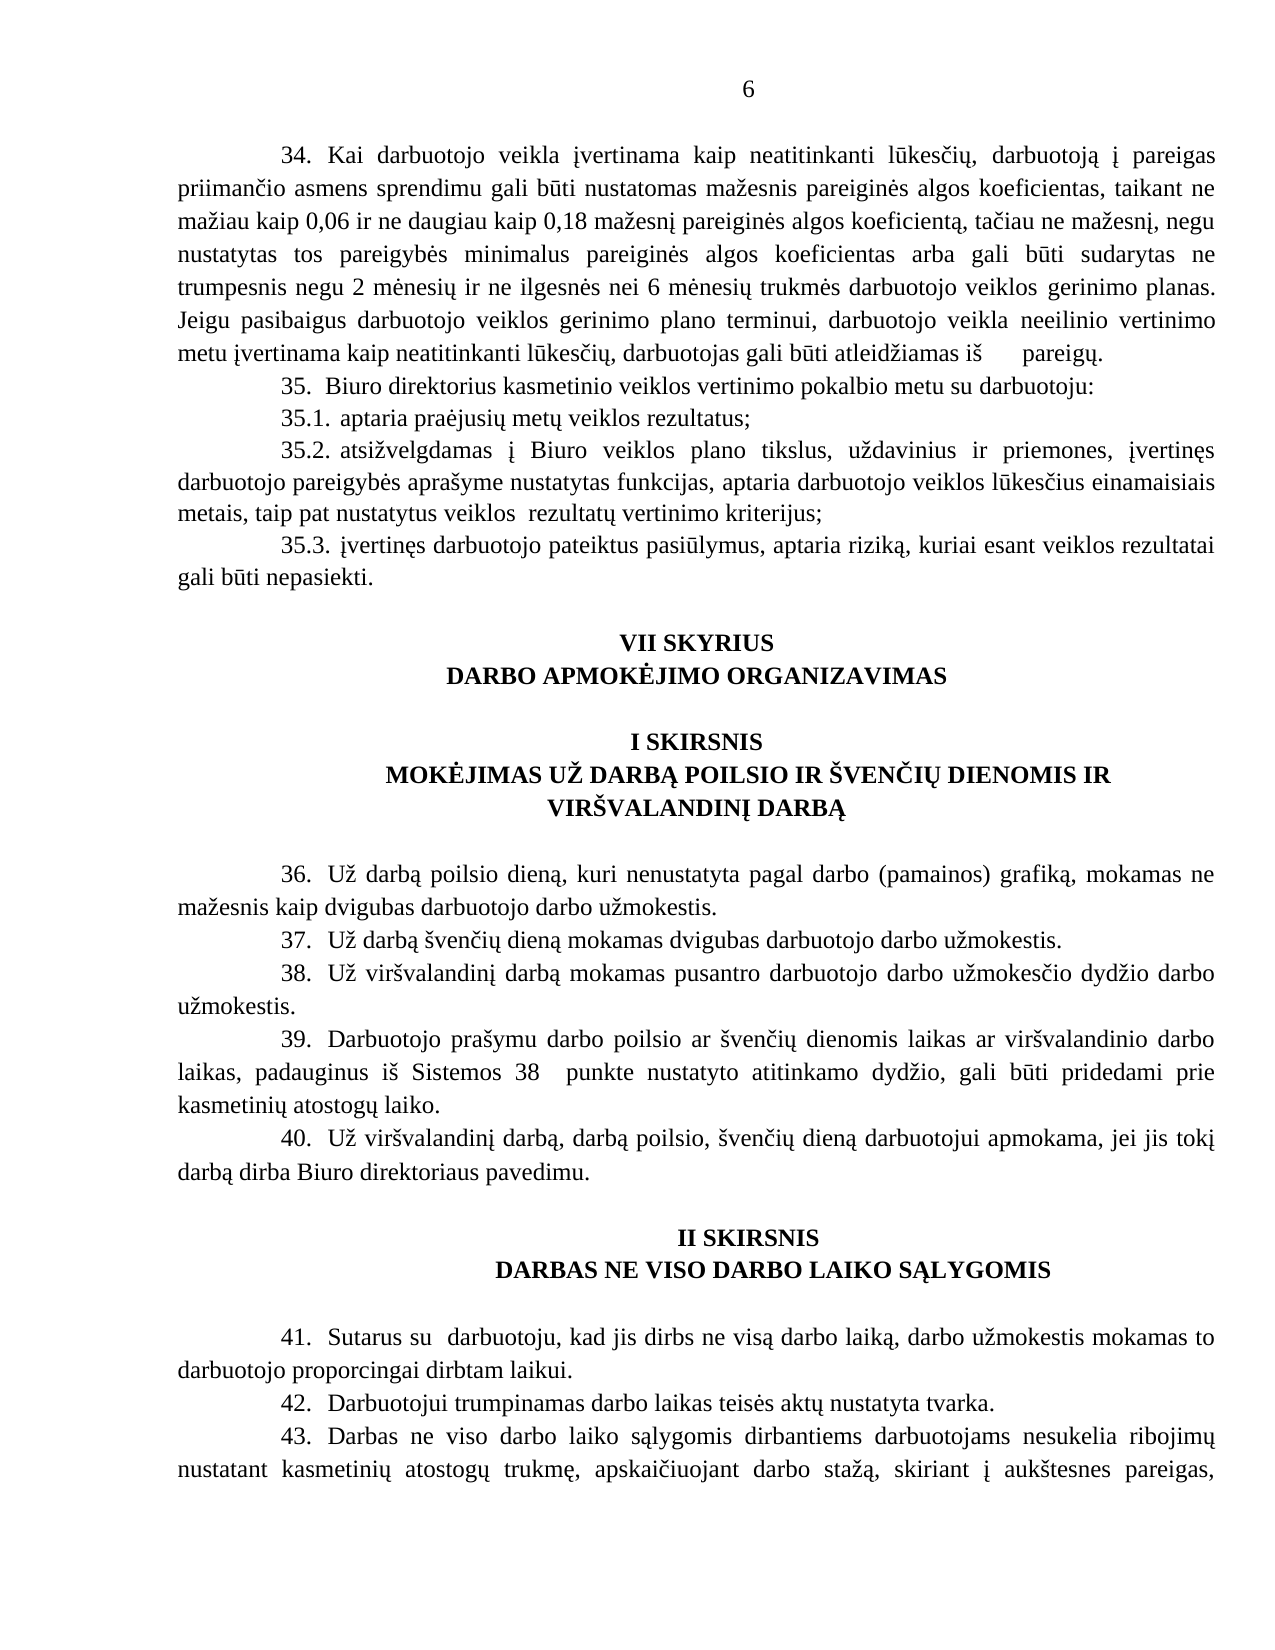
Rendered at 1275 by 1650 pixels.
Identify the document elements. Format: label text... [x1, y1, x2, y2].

list DARBO APMOKĖJIMO ORGANIZAVIMAS [177, 661, 1216, 690]
list I SKIRSNIS [177, 727, 1216, 756]
list aptaria praėjusių metų veiklos rezultatus; [281, 403, 1215, 432]
list Sutarus su darbuotoju, kad jis dirbs ne visą darbo laiką, darbo užmokestis mokamas to darbuotojo proporcingai dirbtam laikui. [177, 1322, 1216, 1383]
list įvertinęs darbuotojo pateiktus pasiūlymus, aptaria riziką, kuriai esant veiklos rezultatai gali būti nepasiekti. [177, 530, 1215, 591]
list Už viršvalandinį darbą, darbą poilsio, švenčių dieną darbuotojui apmokama, jei jis tokį darbą dirba Biuro direktoriaus pavedimu. [177, 1123, 1216, 1185]
text II SKIRSNIS [177, 1223, 1216, 1251]
list Darbuotojo prašymu darbo poilsio ar švenčių dienomis laikas ar viršvalandinio darbo laikas, padauginus iš Sistemos 38 punkte nustatyto atitinkamo dydžio, gali būti pridedami prie kasmetinių atostogų laiko. [177, 1024, 1216, 1119]
list Už darbą švenčių dieną mokamas dvigubas darbuotojo darbo užmokestis. [177, 925, 1216, 954]
list Už viršvalandinį darbą mokamas pusantro darbuotojo darbo užmokesčio dydžio darbo užmokestis. [177, 958, 1216, 1020]
text DARBAS NE VISO DARBO LAIKO SĄLYGOMIS [227, 1256, 1216, 1284]
list Darbuotojui trumpinamas darbo laikas teisės aktų nustatyta tvarka. [177, 1388, 1216, 1416]
list Už darbą poilsio dieną, kuri nenustatyta pagal darbo (pamainos) grafiką, mokamas ne mažesnis kaip dvigubas darbuotojo darbo užmokestis. [177, 859, 1216, 921]
list atsižvelgdamas į Biuro veiklos plano tikslus, uždavinius ir priemones, įvertinęs darbuotojo pareigybės aprašyme nustatytas funkcijas, aptaria darbuotojo veiklos lūkesčius einamaisiais metais, taip pat nustatytus veiklos rezultatų vertinimo kriterijus; [177, 435, 1215, 527]
text MOKĖJIMAS UŽ DARBĄ POILSIO IR ŠVENČIŲ DIENOMIS IR VIRŠVALANDINĮ DARBĄ [177, 760, 1216, 822]
list Biuro direktorius kasmetinio veiklos vertinimo pokalbio metu su darbuotoju: [177, 371, 1215, 400]
list VII SKYRIUS [177, 628, 1216, 657]
list Kai darbuotojo veikla įvertinama kaip neatitinkanti lūkesčių, darbuotoją į pareigas priimančio asmens sprendimu gali būti nustatomas mažesnis pareiginės algos koeficientas, taikant ne mažiau kaip 0,06 ir ne daugiau kaip 0,18 mažesnį pareiginės algos koeficientą, tačiau ne mažesnį, negu nustatytas tos pareigybės minimalus pareiginės algos koeficientas arba gali būti sudarytas ne trumpesnis negu 2 mėnesių ir ne ilgesnės nei 6 mėnesių trukmės darbuotojo veiklos gerinimo planas. Jeigu pasibaigus darbuotojo veiklos gerinimo plano terminui, darbuotojo veikla neeilinio vertinimo metu įvertinama kaip neatitinkanti lūkesčių, darbuotojas gali būti atleidžiamas iš pareigų. [177, 140, 1216, 367]
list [177, 1421, 1216, 1482]
